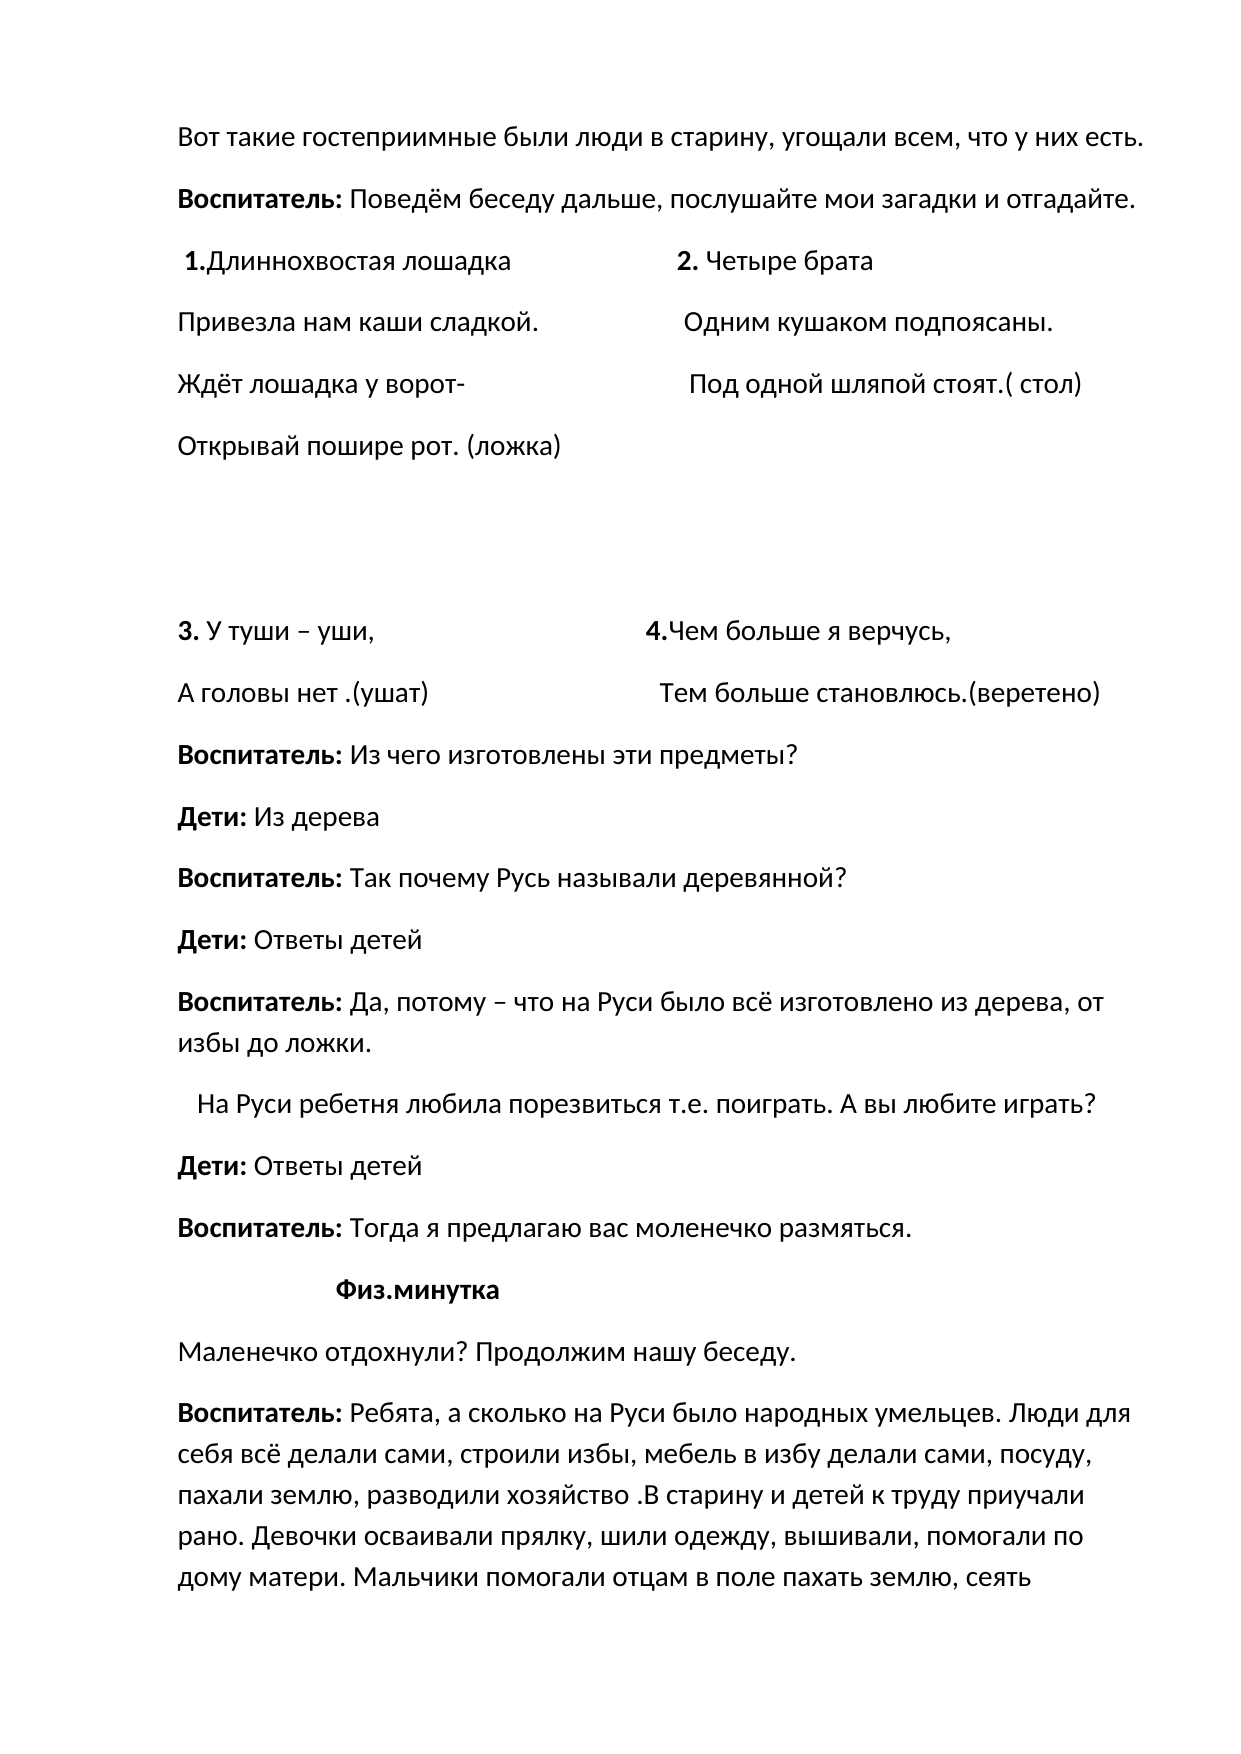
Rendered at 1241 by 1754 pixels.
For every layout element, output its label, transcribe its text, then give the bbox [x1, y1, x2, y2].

text Вот такие гостеприимные были люди в старину, угощали всем, что у них есть. [177, 118, 1152, 154]
text На Руси ребетня любила порезвиться т.е. поиграть. А вы любите играть? [177, 1086, 1152, 1121]
text Воспитатель: Тогда я предлагаю вас моленечко размяться. [177, 1209, 1152, 1245]
text А головы нет .(ушат) Тем больше становлюсь.(веретено) [177, 674, 1152, 710]
text 1.Длиннохвостая лошадка 2. Четыре брата [177, 242, 1152, 277]
text Маленечко отдохнули? Продолжим нашу беседу. [177, 1333, 1152, 1368]
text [177, 1394, 1152, 1594]
text Воспитатель: Да, потому – что на Руси было всё изготовлено из дерева, от избы до ложки. [177, 983, 1152, 1059]
text Воспитатель: Так почему Русь называли деревянной? [177, 859, 1152, 895]
text Привезла нам каши сладкой. Одним кушаком подпоясаны. [177, 303, 1152, 339]
text Дети: Ответы детей [177, 1147, 1152, 1183]
text Дети: Из дерева [177, 798, 1152, 833]
text Открывай пошире рот. (ложка) [177, 427, 1152, 463]
text Дети: Ответы детей [177, 921, 1152, 957]
text Ждёт лошадка у ворот- Под одной шляпой стоят.( стол) [177, 365, 1152, 401]
text Физ.минутка [177, 1271, 1152, 1307]
text 3. У туши – уши, 4.Чем больше я верчусь, [177, 612, 1152, 648]
text Воспитатель: Поведём беседу дальше, послушайте мои загадки и отгадайте. [177, 180, 1152, 216]
text Воспитатель: Из чего изготовлены эти предметы? [177, 736, 1152, 771]
